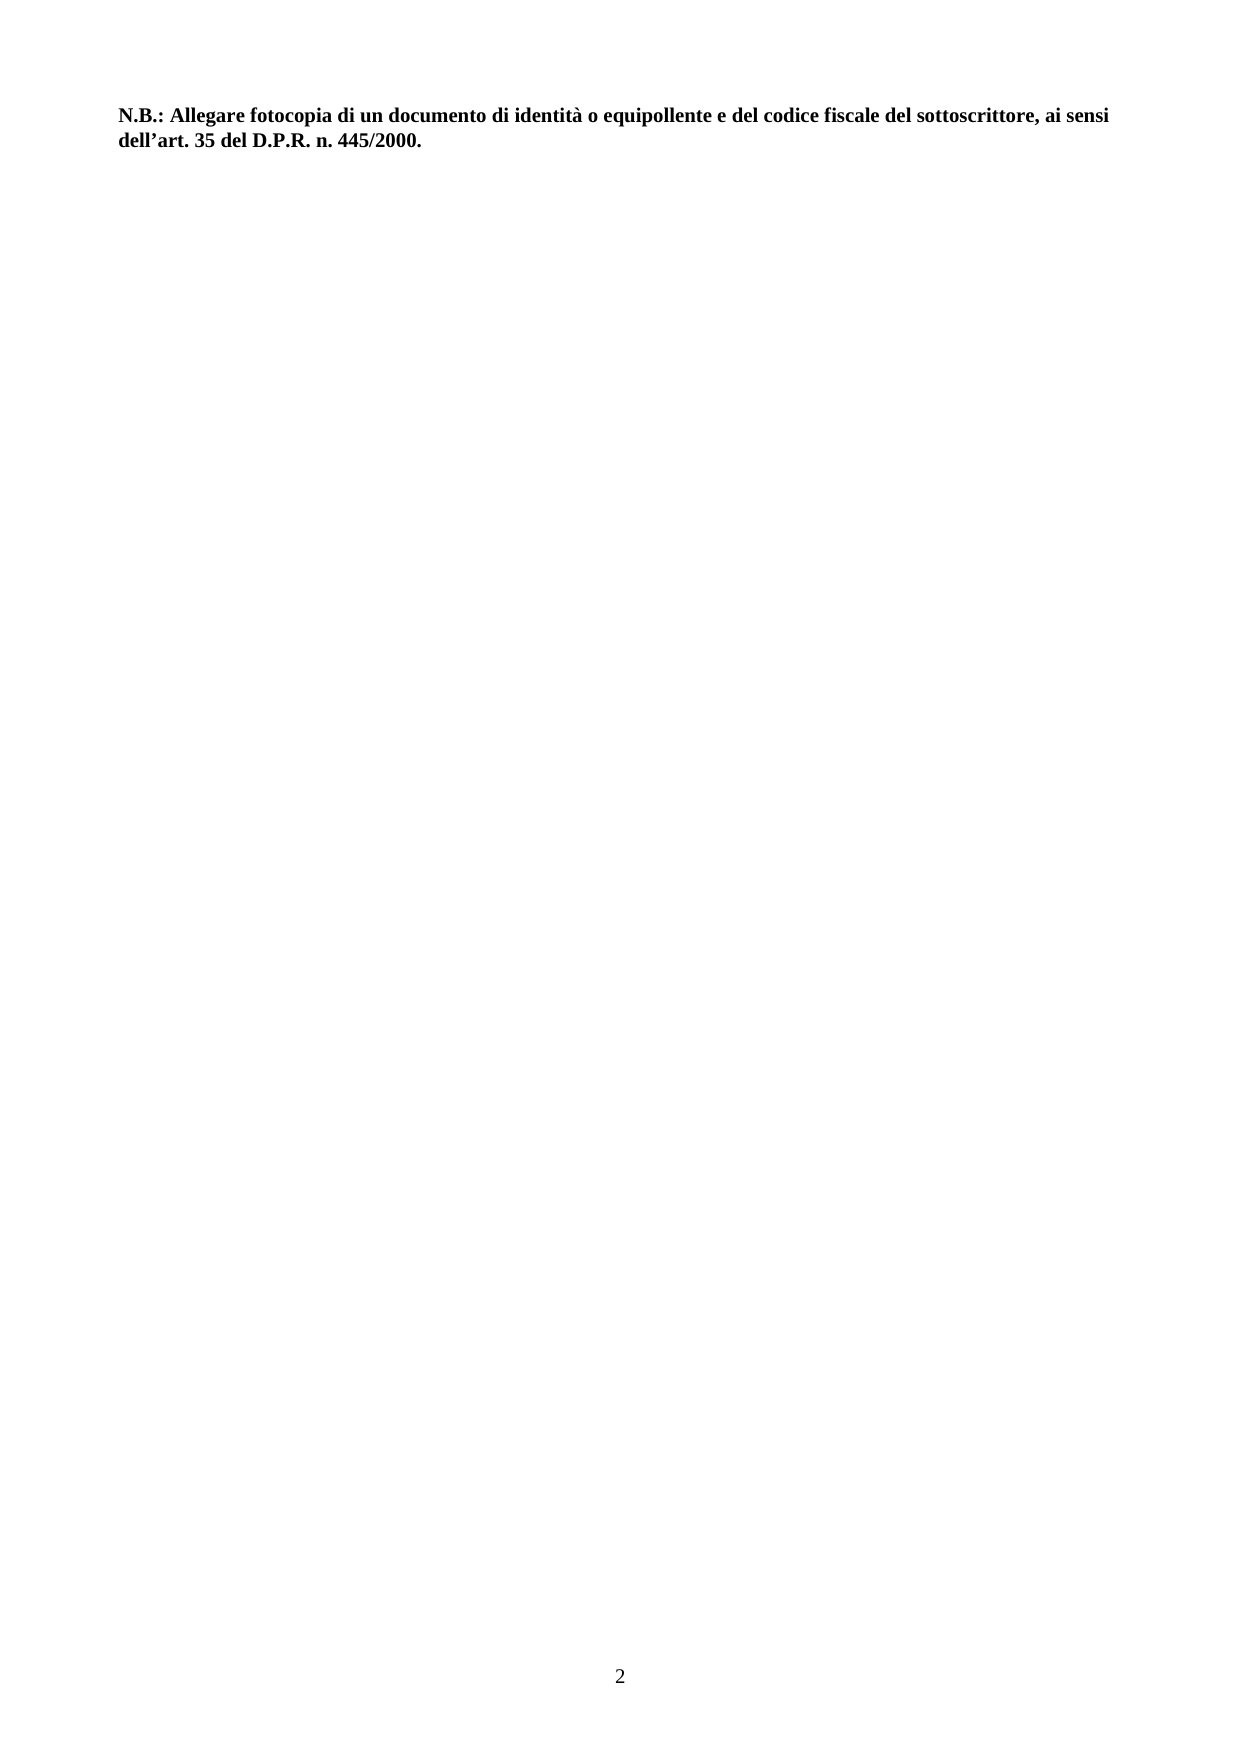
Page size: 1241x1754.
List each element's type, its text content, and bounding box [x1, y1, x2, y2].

text N.B.: Allegare fotocopia di un documento di identità o equipollente e del codice fiscale del sottoscrittore, ai sensi dell’art. 35 del D.P.R. n. 445/2000. [118, 103, 1122, 152]
